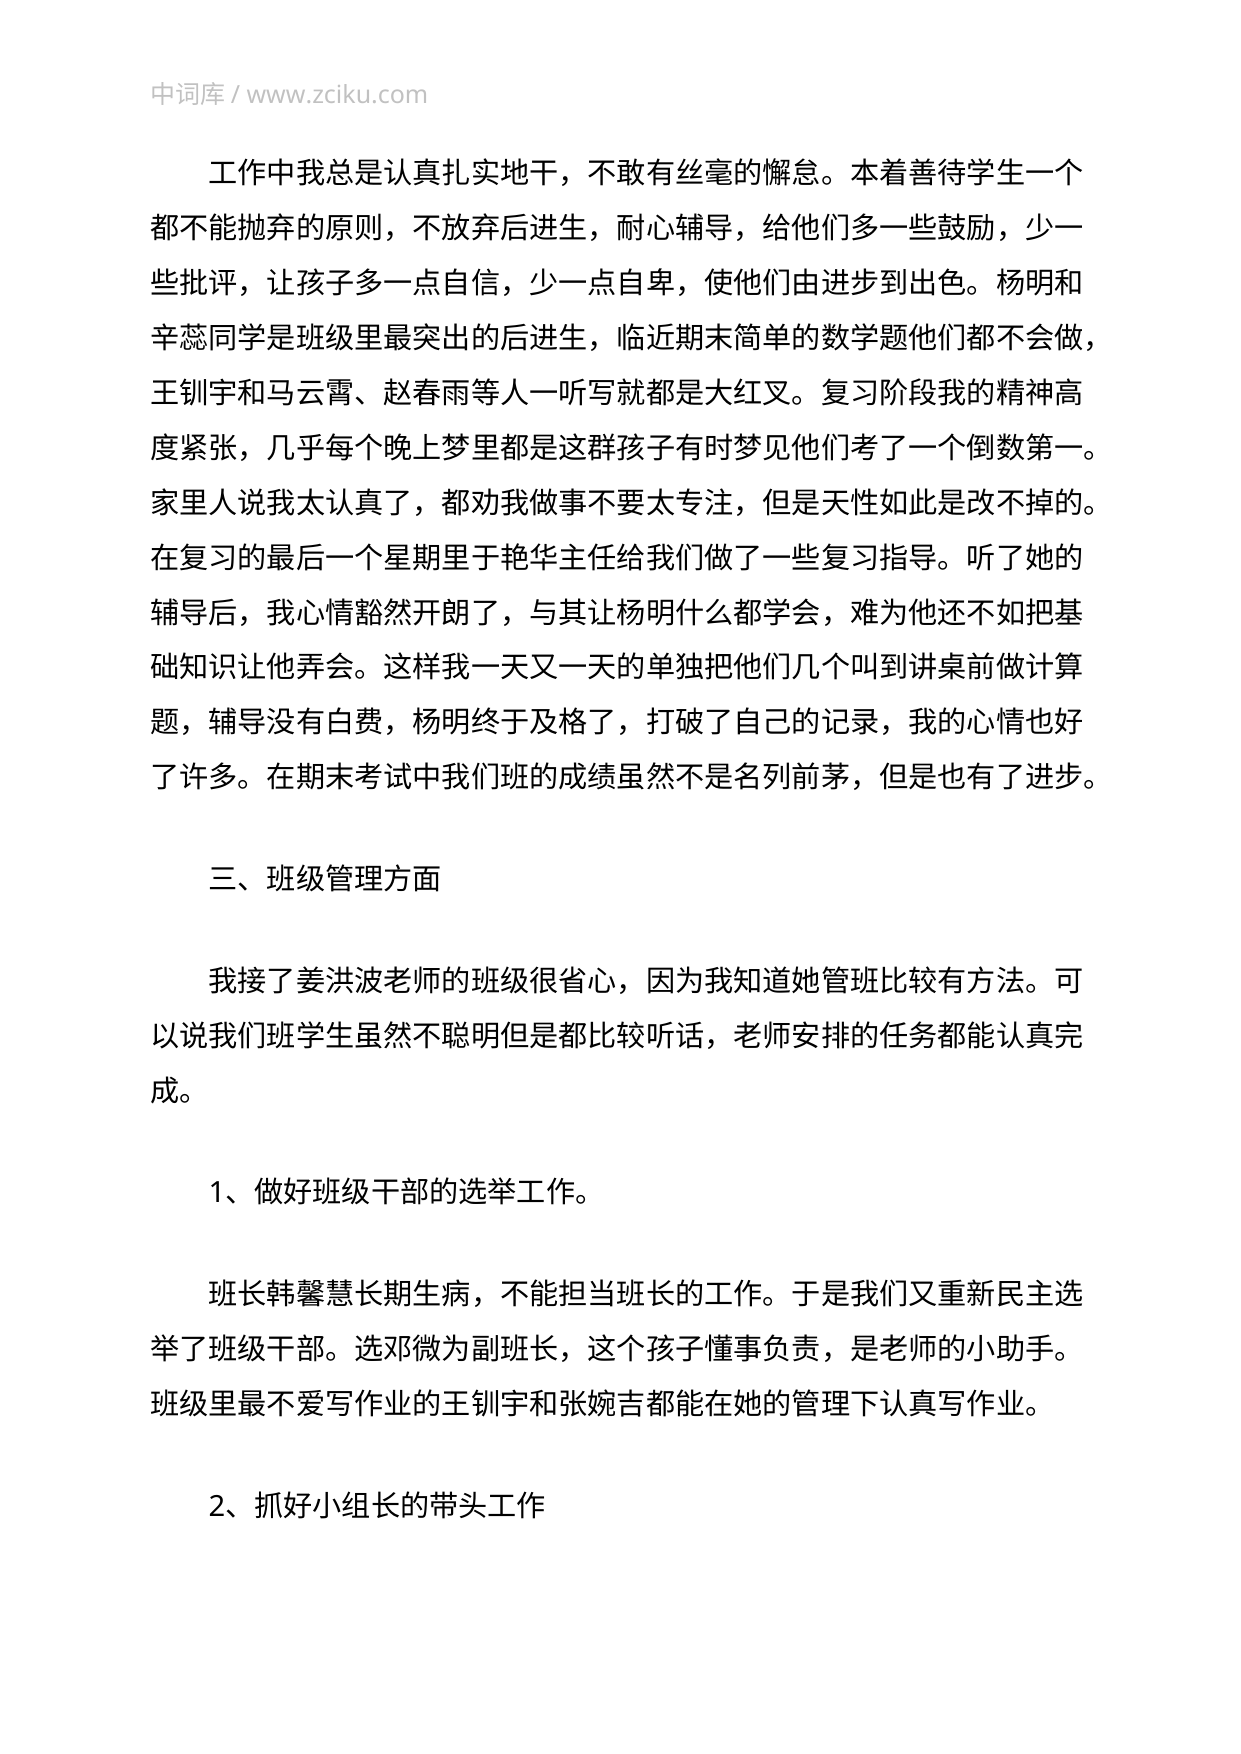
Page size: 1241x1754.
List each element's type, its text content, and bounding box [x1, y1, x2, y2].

text 工作中我总是认真扎实地干，不敢有丝毫的懈怠。本着善待学生一个都不能抛弃的原则，不放弃后进生，耐心辅导，给他们多一些鼓励，少一些批评，让孩子多一点自信，少一点自卑，使他们由进步到出色。杨明和辛蕊同学是班级里最突出的后进生，临近期末简单的数学题他们都不会做，王钏宇和马云霄、赵春雨等人一听写就都是大红叉。复习阶段我的精神高度紧张，几乎每个晚上梦里都是这群孩子有时梦见他们考了一个倒数第一。家里人说我太认真了，都劝我做事不要太专注，但是天性如此是改不掉的。在复习的最后一个星期里于艳华主任给我们做了一些复习指导。听了她的辅导后，我心情豁然开朗了，与其让杨明什么都学会，难为他还不如把基础知识让他弄会。这样我一天又一天的单独把他们几个叫到讲桌前做计算题，辅导没有白费，杨明终于及格了，打破了自己的记录，我的心情也好了许多。在期末考试中我们班的成绩虽然不是名列前茅，但是也有了进步。 [150, 150, 1090, 796]
text 班长韩馨慧长期生病，不能担当班长的工作。于是我们又重新民主选举了班级干部。选邓微为副班长，这个孩子懂事负责，是老师的小助手。班级里最不爱写作业的王钏宇和张婉吉都能在她的管理下认真写作业。 [150, 1271, 1090, 1423]
text 三、班级管理方面 [150, 856, 1090, 898]
text 1、做好班级干部的选举工作。 [150, 1169, 1090, 1211]
text 我接了姜洪波老师的班级很省心，因为我知道她管班比较有方法。可以说我们班学生虽然不聪明但是都比较听话，老师安排的任务都能认真完成。 [150, 957, 1090, 1109]
text 2、抓好小组长的带头工作 [150, 1482, 1090, 1525]
